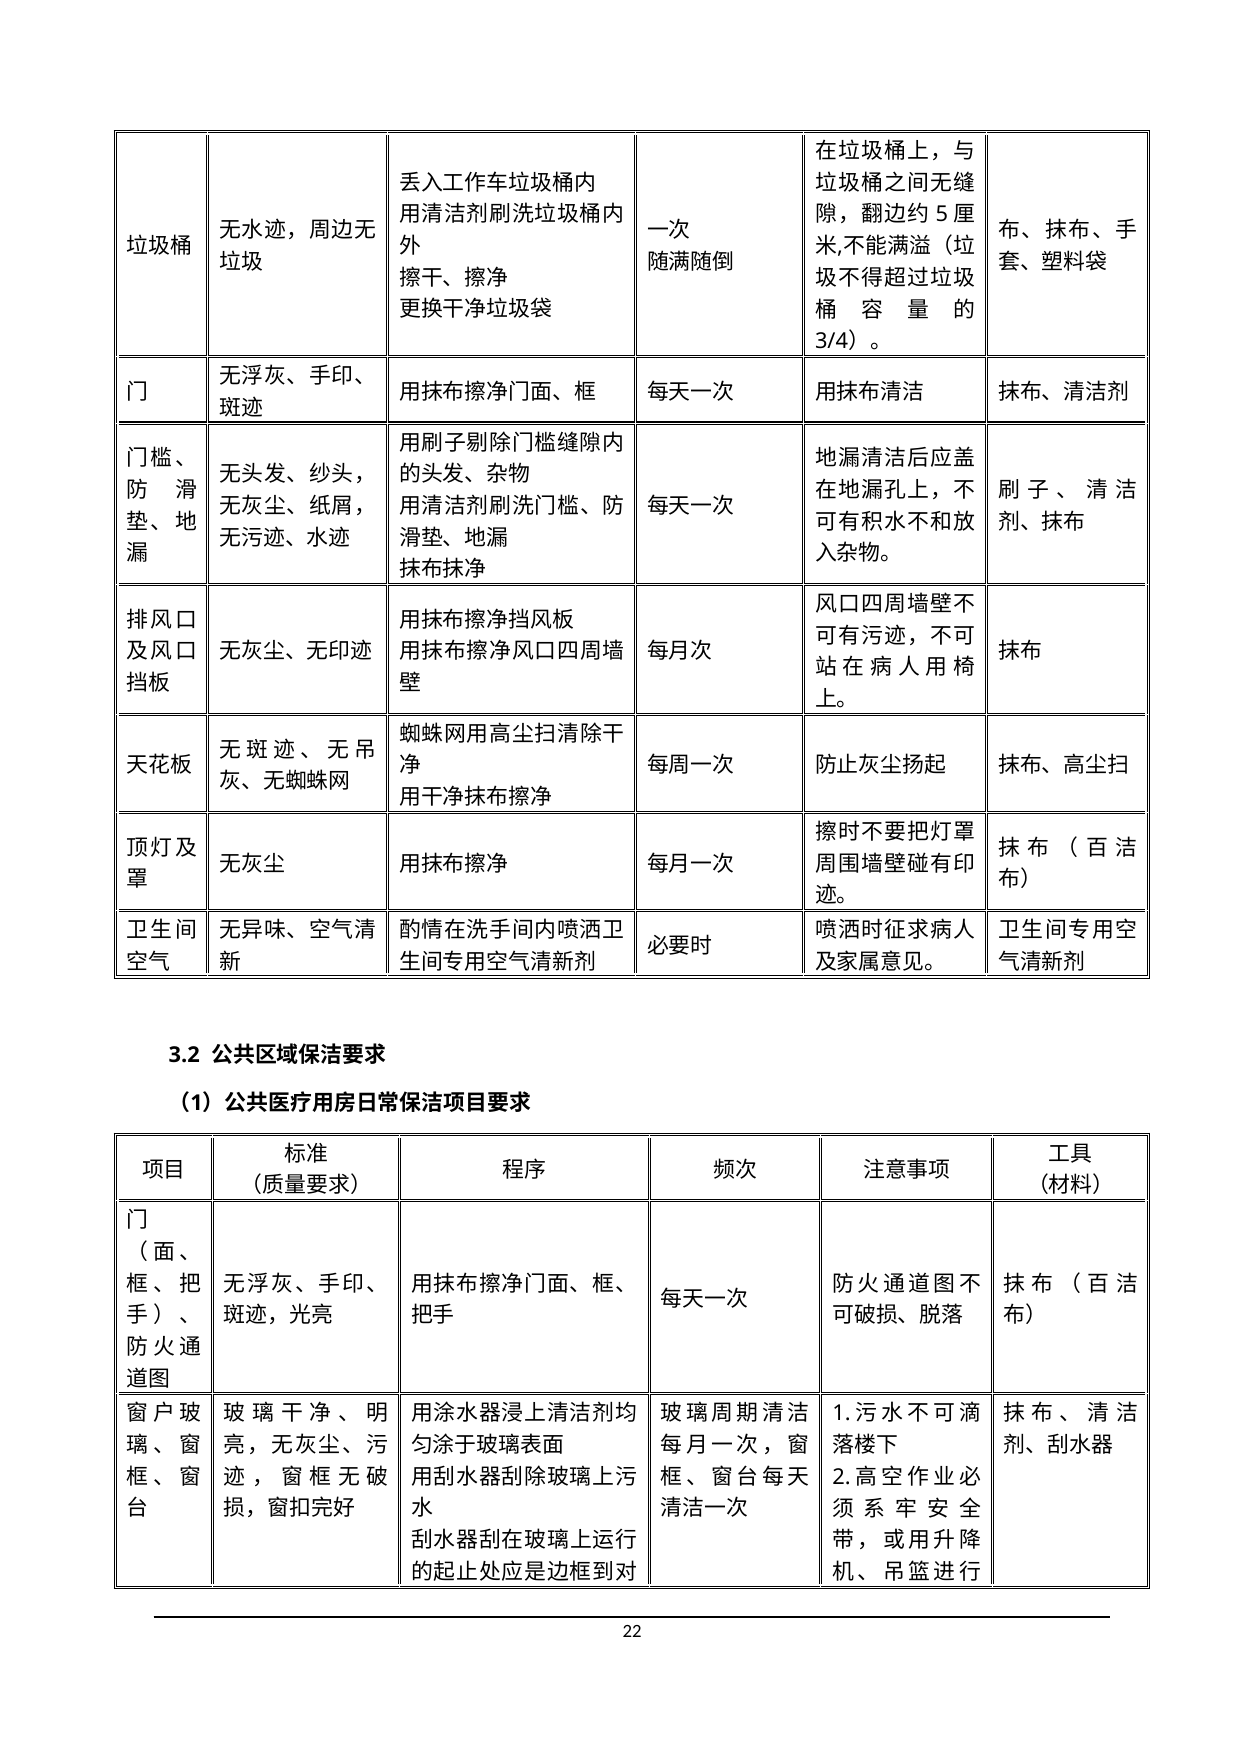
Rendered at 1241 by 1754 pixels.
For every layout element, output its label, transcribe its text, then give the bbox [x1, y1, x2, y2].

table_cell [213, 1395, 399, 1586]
table_cell 光亮、无污迹、无水迹，周边无垃圾 [208, 131, 388, 355]
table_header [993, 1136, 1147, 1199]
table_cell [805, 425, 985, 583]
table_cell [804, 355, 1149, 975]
table_cell 卫生间垃圾桶 [115, 131, 208, 355]
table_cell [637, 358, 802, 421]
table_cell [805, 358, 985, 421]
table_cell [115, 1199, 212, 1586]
table_cell 门 [115, 355, 208, 421]
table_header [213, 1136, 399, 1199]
table_cell 每天上、下午一次 随满随倒 [636, 133, 803, 355]
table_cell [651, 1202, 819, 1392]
table_cell 清洁剂、百洁布、抹布、手套、塑料袋 [987, 133, 1147, 355]
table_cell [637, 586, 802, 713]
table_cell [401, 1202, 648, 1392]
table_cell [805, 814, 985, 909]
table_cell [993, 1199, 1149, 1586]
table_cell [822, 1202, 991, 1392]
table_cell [388, 131, 636, 355]
text 3.2 公共区域保洁要求 [153, 1037, 1110, 1069]
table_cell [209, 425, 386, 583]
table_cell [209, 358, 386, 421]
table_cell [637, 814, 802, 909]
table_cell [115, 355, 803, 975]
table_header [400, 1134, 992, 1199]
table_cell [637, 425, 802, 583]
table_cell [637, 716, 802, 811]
text （1）公共医疗用房日常保洁项目要求 [153, 1085, 1110, 1117]
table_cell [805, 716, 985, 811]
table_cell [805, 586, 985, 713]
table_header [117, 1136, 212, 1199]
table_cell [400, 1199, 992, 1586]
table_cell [804, 131, 987, 355]
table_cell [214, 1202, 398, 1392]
